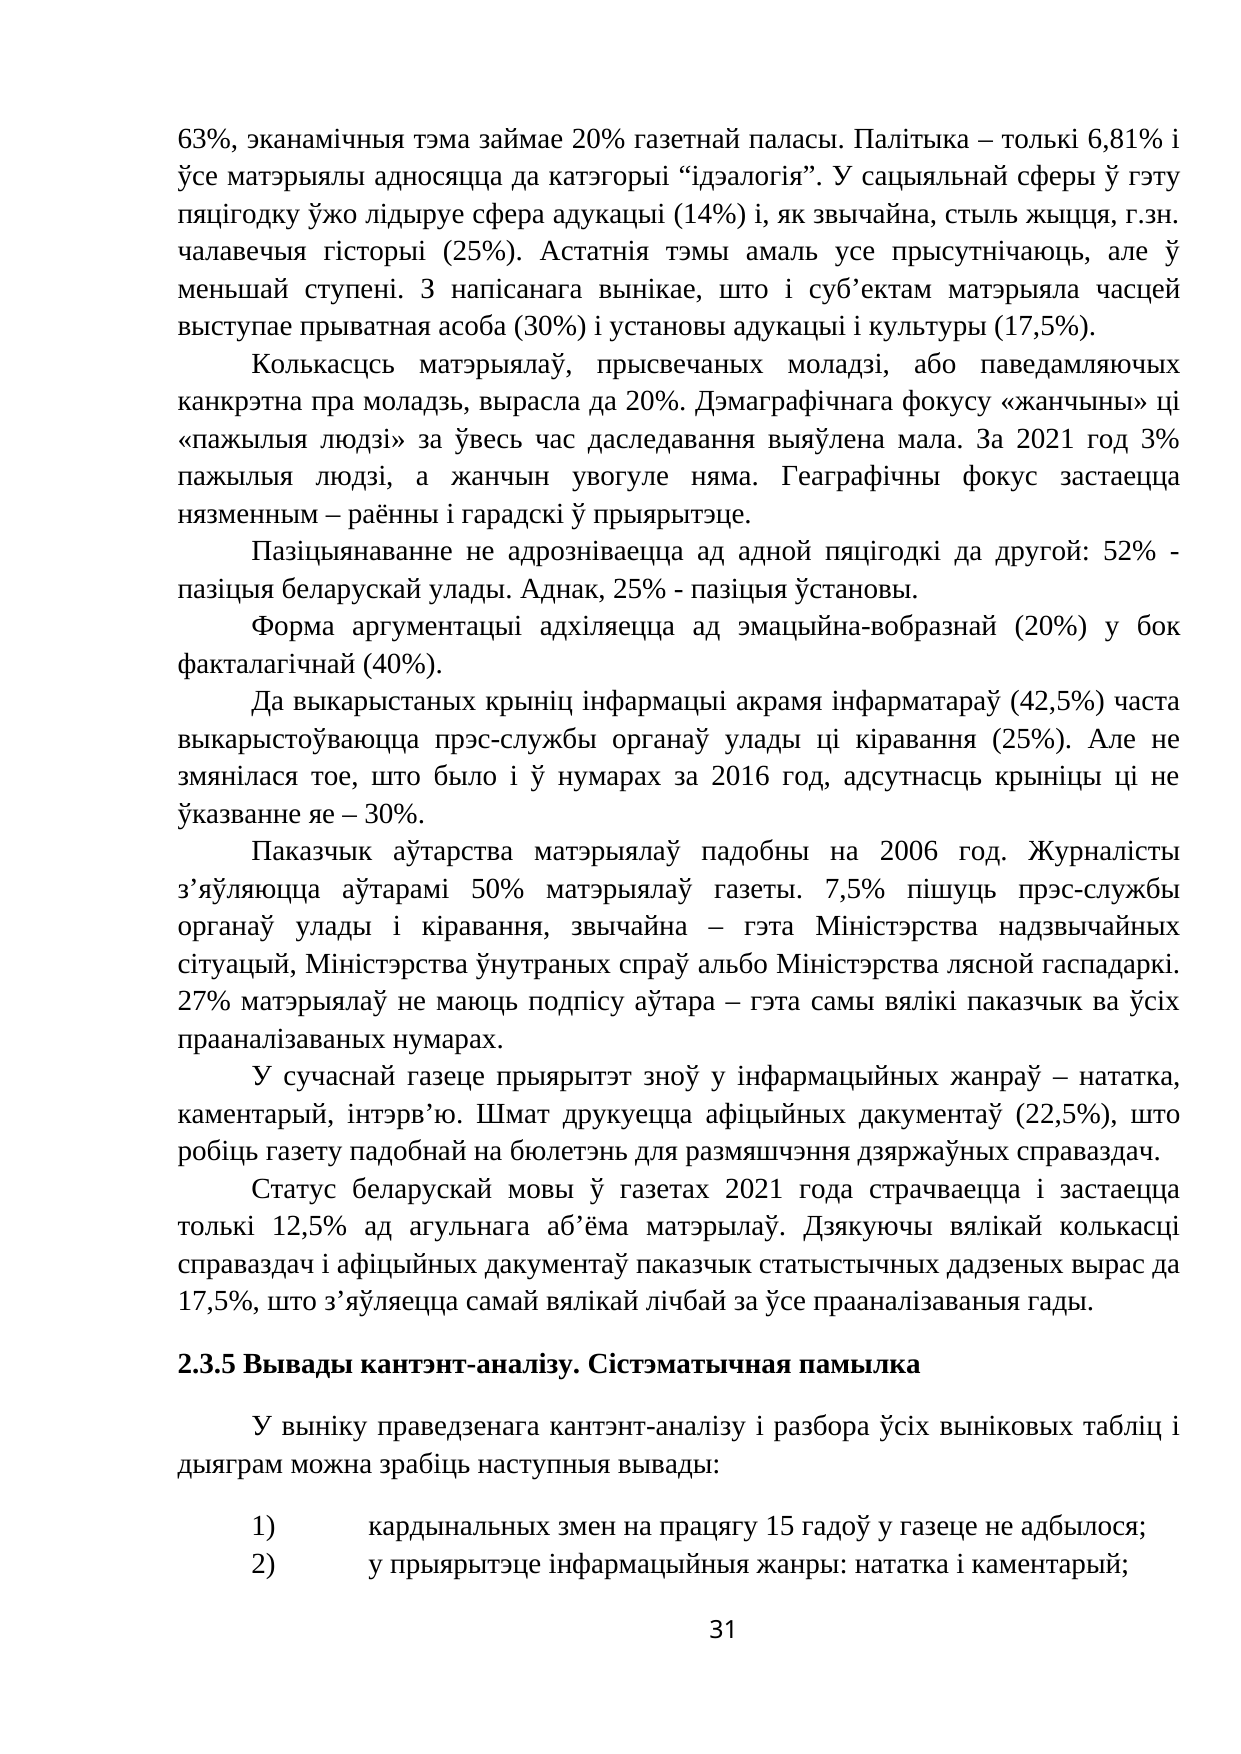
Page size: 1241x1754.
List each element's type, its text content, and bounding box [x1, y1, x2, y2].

text Статус беларускай мовы ў газетах 2021 года страчваецца і застаецца толькі 12,5% ад агульнага аб’ёма матэрылаў. Дзякуючы вялікай колькасці справаздач і афіцыйных дакументаў паказчык статыстычных дадзеных вырас да 17,5%, што з’яўляецца самай вялікай лічбай за ўсе прааналізаваныя гады. [177, 1168, 1181, 1318]
text Да выкарыстаных крыніц інфармацыі акрамя інфарматараў (42,5%) часта выкарыстоўваюцца прэс-службы органаў улады ці кіравання (25%). Але не змянілася тое, што было і ў нумарах за 2016 год, адсутнасць крыніцы ці не ўказванне яе – 30%. [177, 681, 1181, 831]
text Колькасцсь матэрыялаў, прысвечаных моладзі, або паведамляючых канкрэтна пра моладзь, вырасла да 20%. Дэмаграфічнага фокусу «жанчыны» ці «пажылыя людзі» за ўвесь час даследавання выяўлена мала. За 2021 год 3% пажылыя людзі, а жанчын увогуле няма. Геаграфічны фокус застаецца нязменным – раённы і гарадскі ў прыярытэце. [177, 343, 1181, 531]
text У сучаснай газеце прыярытэт зноў у інфармацыйных жанраў – нататка, каментарый, інтэрв’ю. Шмат друкуецца афіцыйных дакументаў (22,5%), што робіць газету падобнай на бюлетэнь для размяшчэння дзяржаўных справаздач. [177, 1056, 1181, 1168]
text 2.3.5 Вывады кантэнт-аналізу. Сістэматычная памылка [177, 1343, 1181, 1381]
list кардынальных змен на працягу 15 гадоў у газеце не адбылося; [177, 1506, 1181, 1543]
text Пазіцыянаванне не адрозніваецца ад адной пяцігодкі да другой: 52% - пазіцыя беларускай улады. Аднак, 25% - пазіцыя ўстановы. [177, 531, 1181, 606]
text У выніку праведзенага кантэнт-аналізу і разбора ўсіх выніковых табліц і дыяграм можна зрабіць наступныя вывады: [177, 1406, 1181, 1481]
text Форма аргументацыі адхіляецца ад эмацыйна-вобразнай (20%) у бок факталагічнай (40%). [177, 606, 1181, 681]
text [177, 118, 1181, 343]
list у прыярытэце інфармацыйныя жанры: нататка і каментарый; [177, 1543, 1181, 1581]
text Паказчык аўтарства матэрыялаў падобны на 2006 год. Журналісты з’яўляюцца аўтарамі 50% матэрыялаў газеты. 7,5% пішуць прэс-службы органаў улады і кіравання, звычайна – гэта Міністэрства надзвычайных сітуацый, Міністэрства ўнутраных спраў альбо Міністэрства лясной гаспадаркі. 27% матэрыялаў не маюць подпісу аўтара – гэта самы вялікі паказчык ва ўсіх прааналізаваных нумарах. [177, 831, 1181, 1056]
